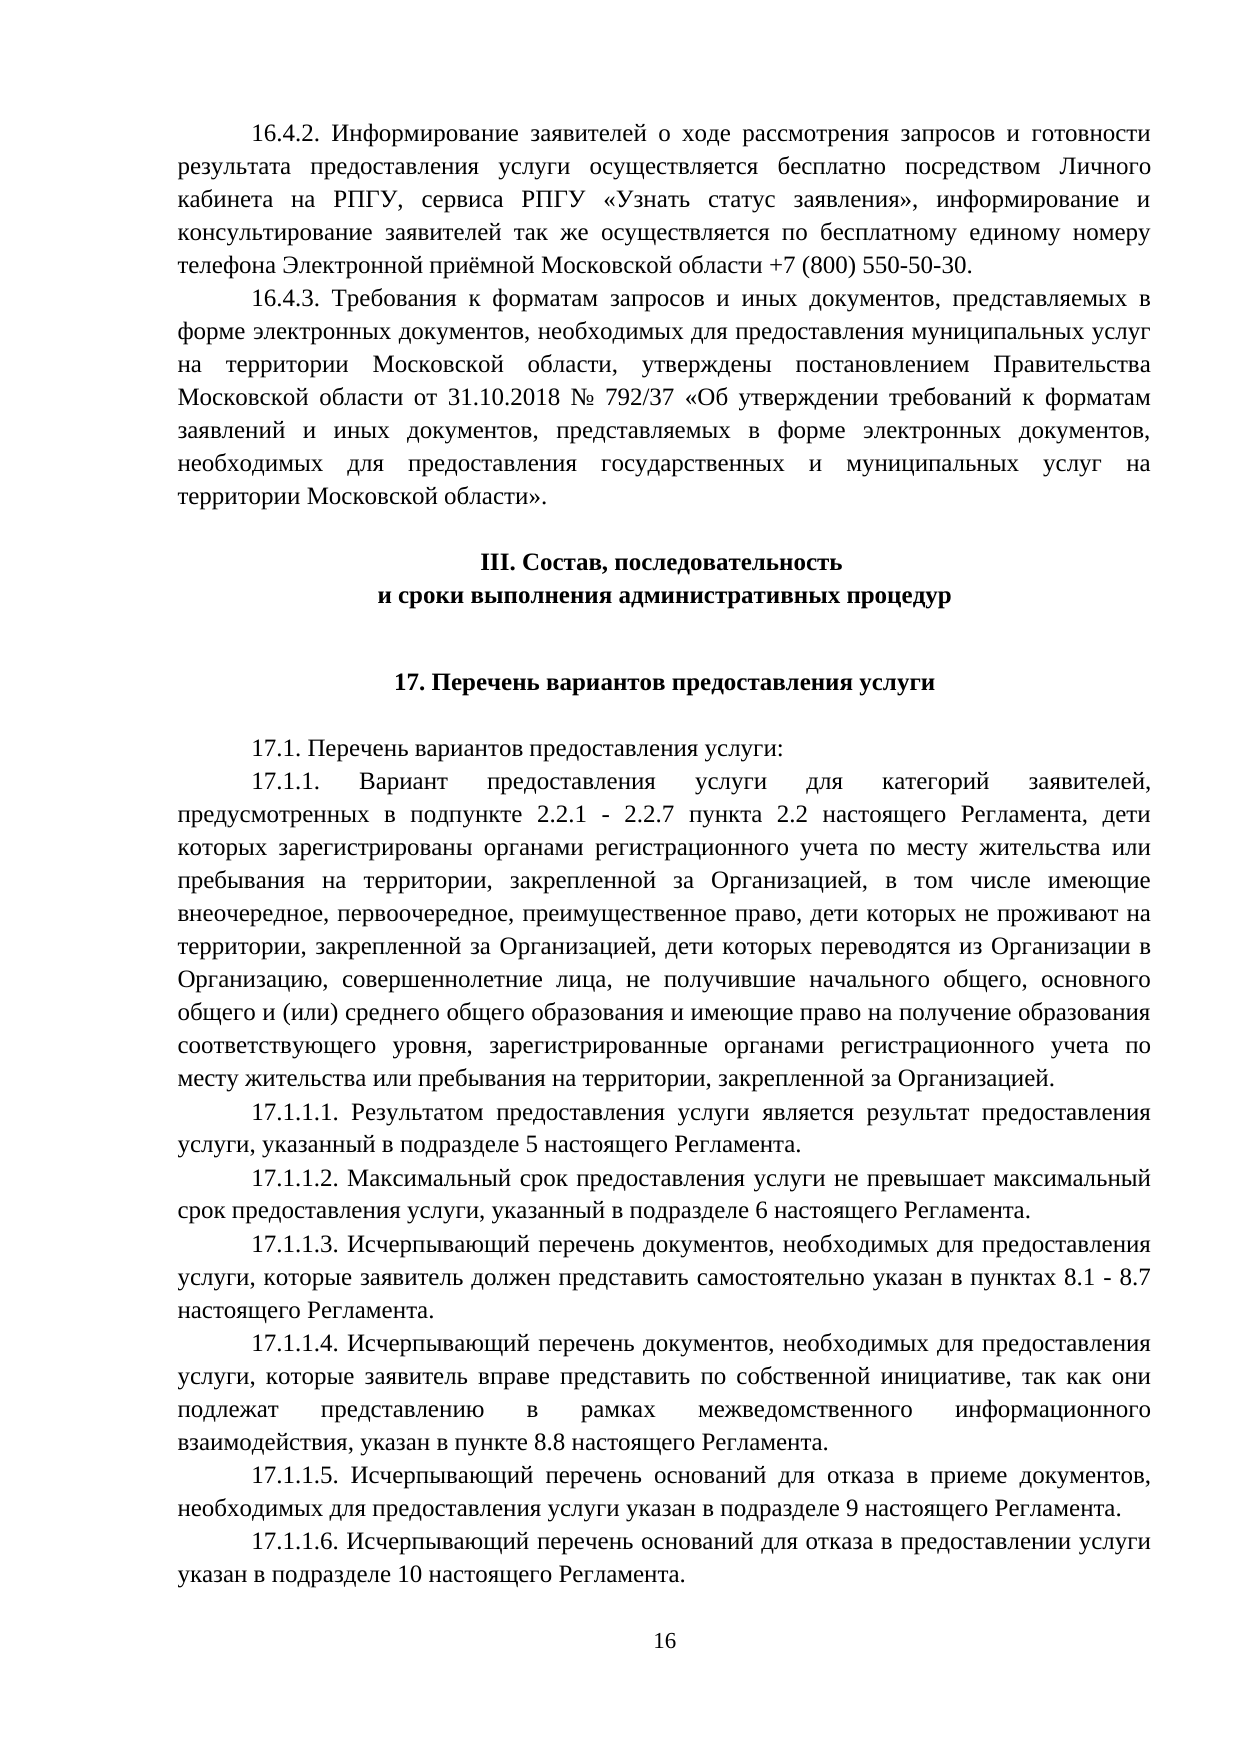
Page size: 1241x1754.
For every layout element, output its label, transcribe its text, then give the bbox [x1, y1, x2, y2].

text 16.4.2. Информирование заявителей о ходе рассмотрения запросов и готовности результата предоставления услуги осуществляется бесплатно посредством Личного кабинета на РПГУ, сервиса РПГУ «Узнать статус заявления», информирование и консультирование заявителей так же осуществляется по бесплатному единому номеру телефона Электронной приёмной Московской области +7 (800) 550-50-30. [177, 118, 1152, 279]
text 17.1.1. Вариант предоставления услуги для категорий заявителей, предусмотренных в подпункте 2.2.1 - 2.2.7 пункта 2.2 настоящего Регламента, дети которых зарегистрированы органами регистрационного учета по месту жительства или пребывания на территории, закрепленной за Организацией, в том числе имеющие внеочередное, первоочередное, преимущественное право, дети которых не проживают на территории, закрепленной за Организацией, дети которых переводятся из Организации в Организацию, совершеннолетние лица, не получившие начального общего, основного общего и (или) среднего общего образования и имеющие право на получение образования соответствующего уровня, зарегистрированные органами регистрационного учета по месту жительства или пребывания на территории, закрепленной за Организацией. [177, 766, 1152, 1092]
text 17.1.1.1. Результатом предоставления услуги является результат предоставления услуги, указанный в подразделе 5 настоящего Регламента. [177, 1097, 1152, 1158]
text 16.4.3. Требования к форматам запросов и иных документов, представляемых в форме электронных документов, необходимых для предоставления муниципальных услуг на территории Московской области, утверждены постановлением Правительства Московской области от 31.10.2018 № 792/37 «Об утверждении требований к форматам заявлений и иных документов, представляемых в форме электронных документов, необходимых для предоставления государственных и муниципальных услуг на территории Московской области». [177, 283, 1152, 510]
text 17.1.1.5. Исчерпывающий перечень оснований для отказа в приеме документов, необходимых для предоставления услуги указан в подразделе 9 настоящего Регламента. [177, 1460, 1152, 1522]
text 17.1.1.4. Исчерпывающий перечень документов, необходимых для предоставления услуги, которые заявитель вправе представить по собственной инициативе, так как они подлежат представлению в рамках межведомственного информационного взаимодействия, указан в пункте 8.8 настоящего Регламента. [177, 1328, 1152, 1456]
text 17.1.1.6. Исчерпывающий перечень оснований для отказа в предоставлении услуги указан в подразделе 10 настоящего Регламента. [177, 1526, 1152, 1588]
subtitle 17. Перечень вариантов предоставления услуги [177, 667, 1152, 696]
text 17.1.1.3. Исчерпывающий перечень документов, необходимых для предоставления услуги, которые заявитель должен представить самостоятельно указан в пунктах 8.1 - 8.7 настоящего Регламента. [177, 1229, 1152, 1323]
text 17.1. Перечень вариантов предоставления услуги: [177, 733, 1152, 762]
text III. Состав, последовательность и сроки выполнения административных процедур [177, 547, 1152, 609]
text 17.1.1.2. Максимальный срок предоставления услуги не превышает максимальный срок предоставления услуги, указанный в подразделе 6 настоящего Регламента. [177, 1163, 1152, 1224]
